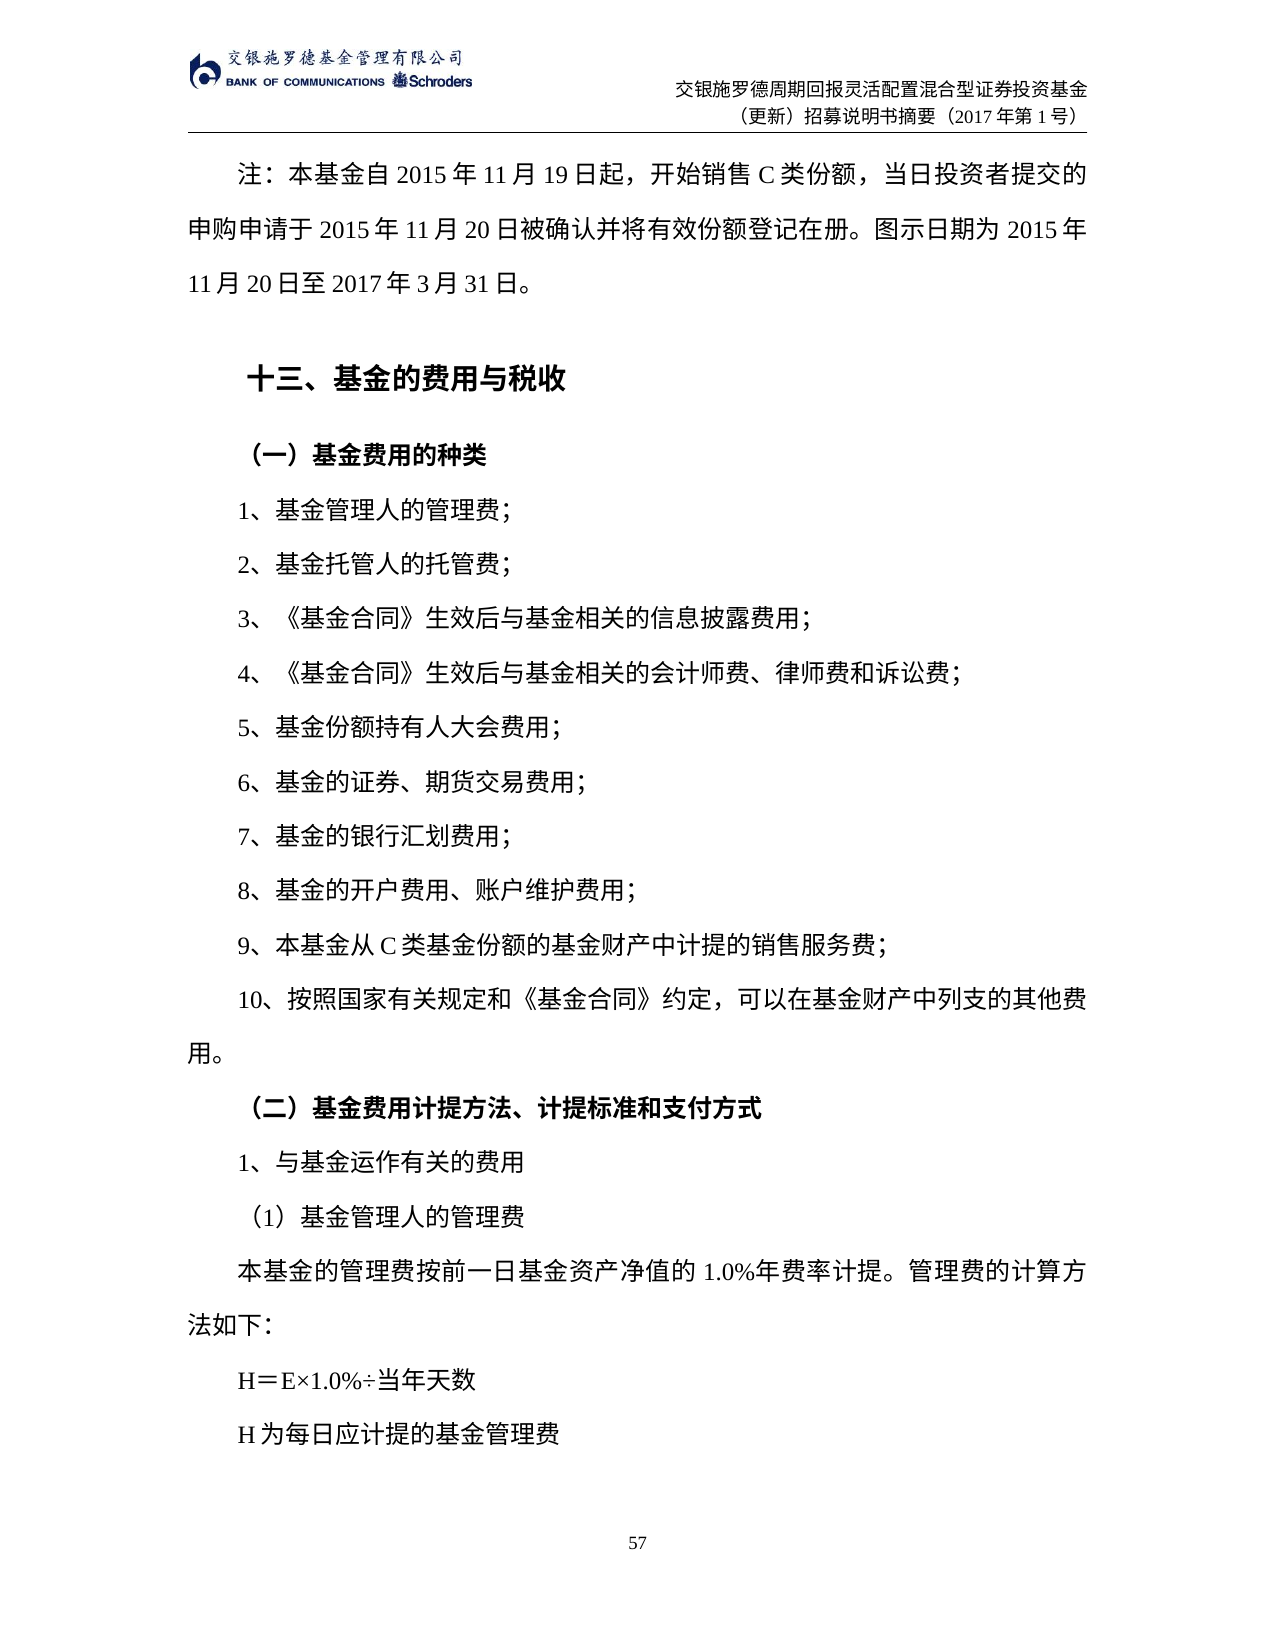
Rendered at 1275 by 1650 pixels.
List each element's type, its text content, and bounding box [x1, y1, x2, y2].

text 5、基金份额持有人大会费用； [187, 708, 1087, 744]
text 1、基金管理人的管理费； [187, 490, 1087, 526]
text 2、基金托管人的托管费； [187, 544, 1087, 581]
text （二）基金费用计提方法、计提标准和支付方式 [187, 1088, 1087, 1124]
text 4、《基金合同》生效后与基金相关的会计师费、律师费和诉讼费； [187, 653, 1087, 689]
text （1）基金管理人的管理费 [187, 1197, 1087, 1233]
text 十三、基金的费用与税收 [187, 347, 1106, 407]
text H为每日应计提的基金管理费 [187, 1414, 1087, 1451]
text 6、基金的证券、期货交易费用； [187, 762, 1087, 798]
text 1、与基金运作有关的费用 [187, 1143, 1087, 1179]
text 本基金的管理费按前一日基金资产净值的1.0%年费率计提。管理费的计算方法如下： [187, 1251, 1087, 1342]
text 8、基金的开户费用、账户维护费用； [187, 871, 1087, 907]
text 注：本基金自2015年11月19日起，开始销售C类份额，当日投资者提交的申购申请于2015年11月20日被确认并将有效份额登记在册。图示日期为2015年11月20日至2017年3月31日。 [187, 155, 1087, 300]
text 3、《基金合同》生效后与基金相关的信息披露费用； [187, 599, 1087, 635]
picture [190, 49, 472, 89]
text 9、本基金从C类基金份额的基金财产中计提的销售服务费； [187, 925, 1087, 961]
text H＝E×1.0%÷当年天数 [187, 1360, 1087, 1396]
text 10、按照国家有关规定和《基金合同》约定，可以在基金财产中列支的其他费用。 [187, 979, 1087, 1070]
text （一）基金费用的种类 [187, 436, 1087, 472]
text 7、基金的银行汇划费用； [187, 816, 1087, 853]
